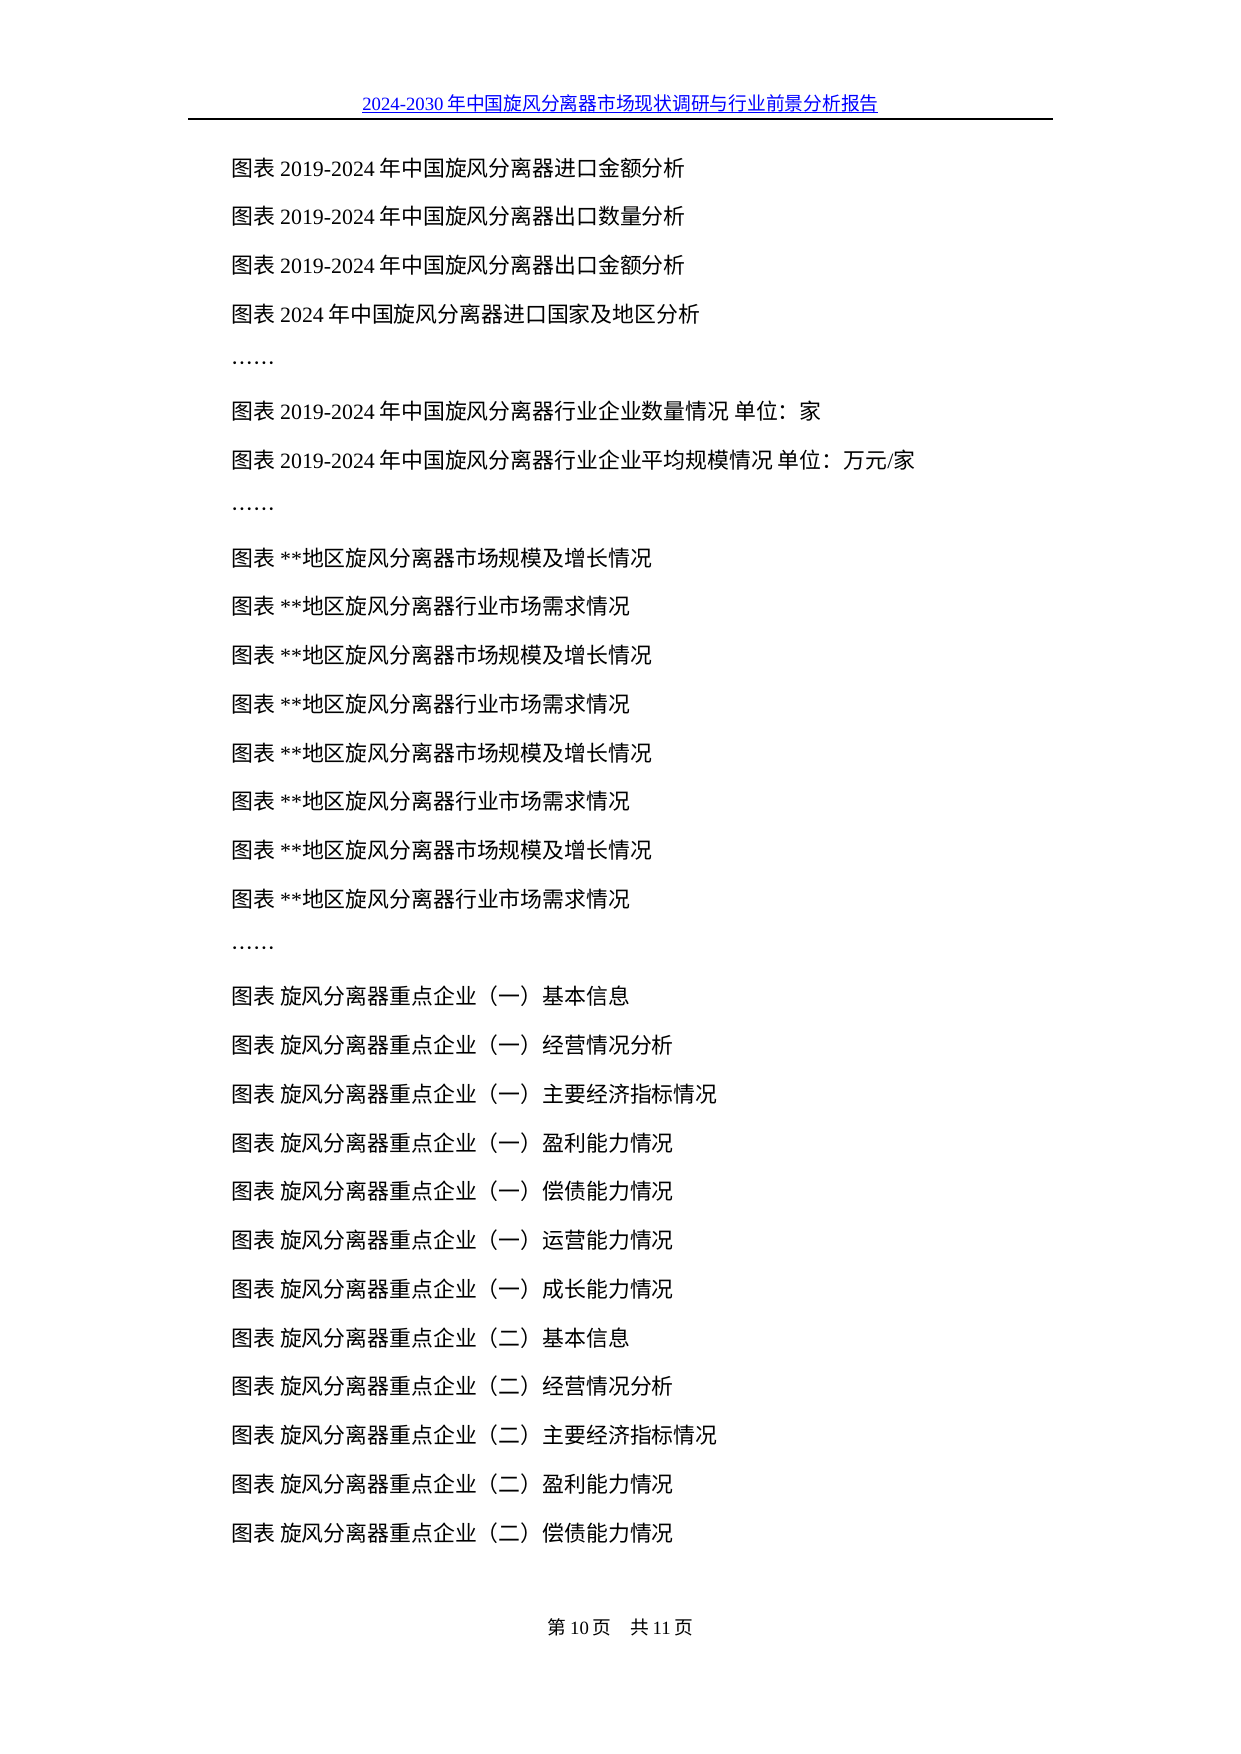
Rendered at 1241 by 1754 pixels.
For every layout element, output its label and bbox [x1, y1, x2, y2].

text [187, 150, 1053, 1548]
